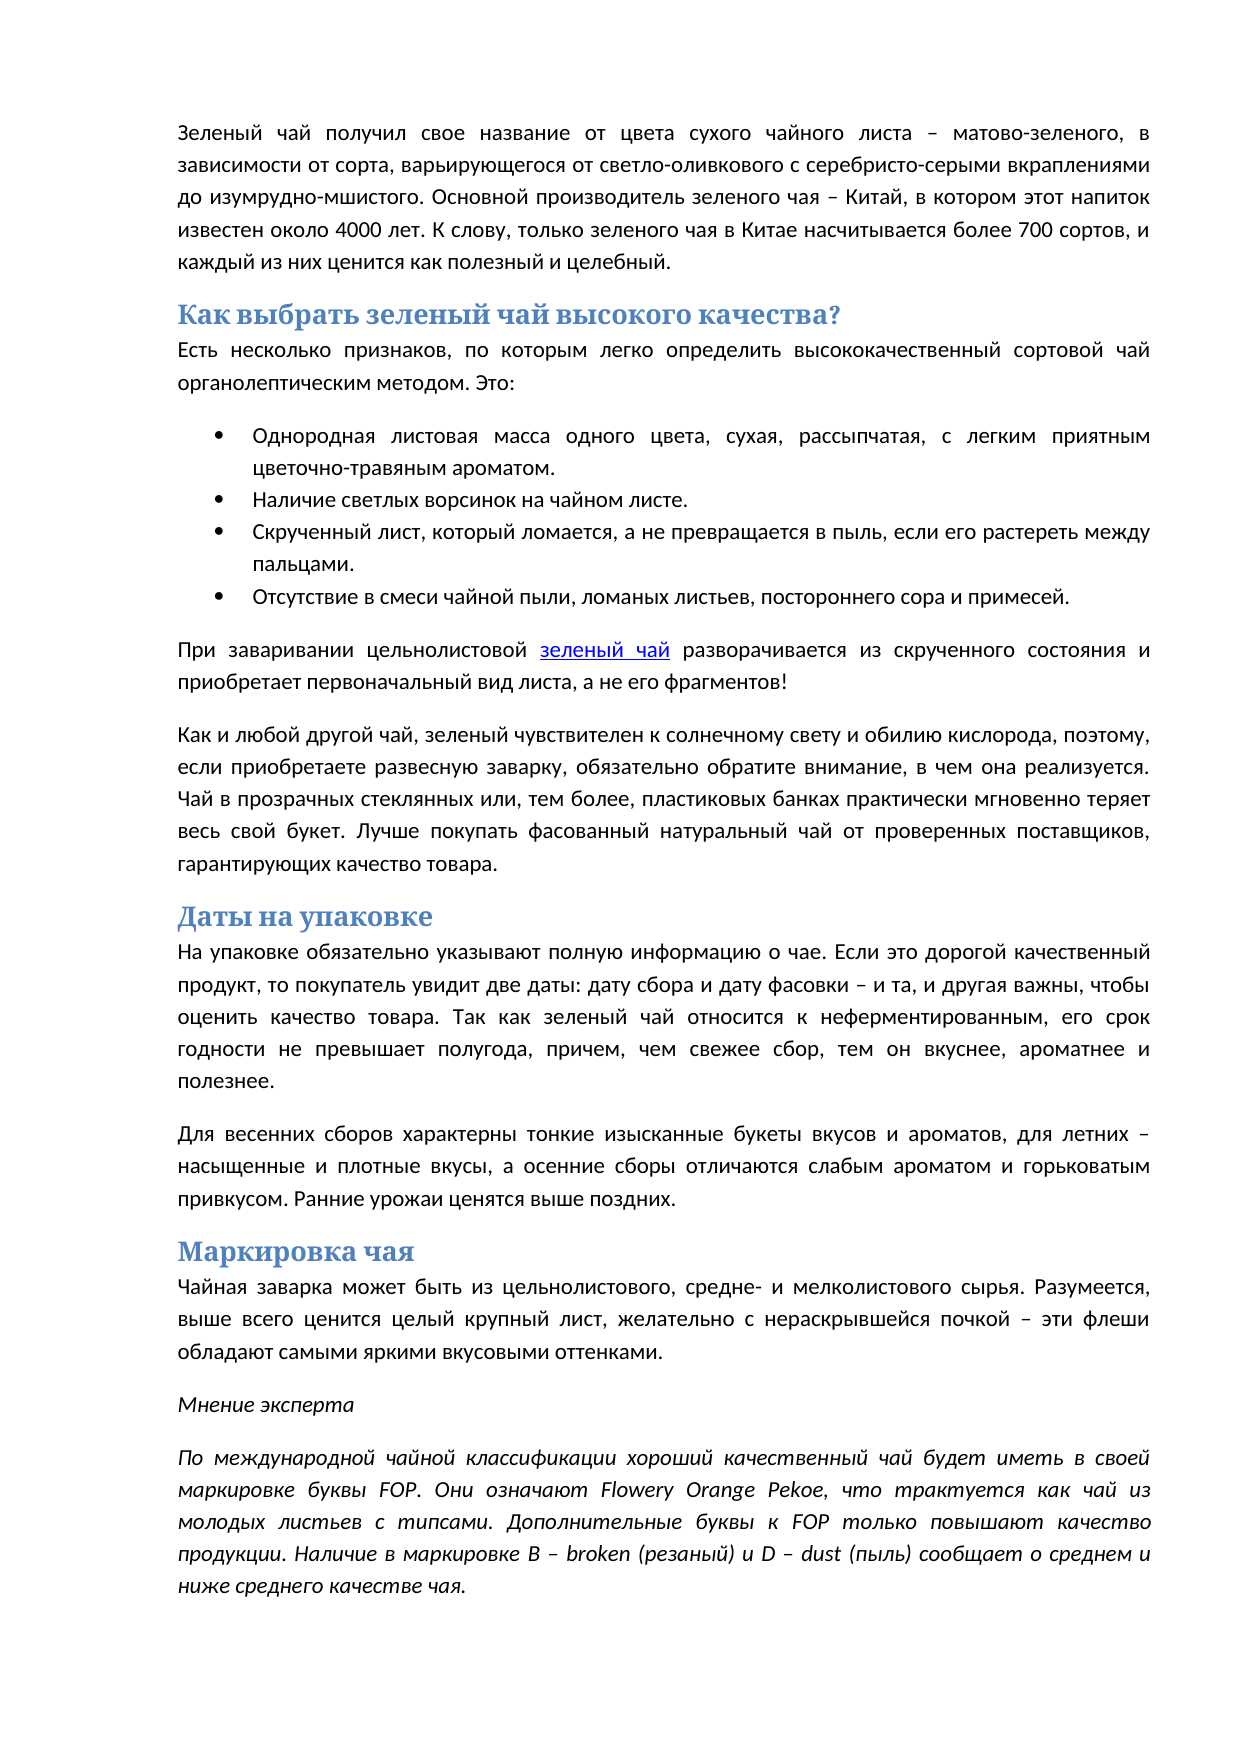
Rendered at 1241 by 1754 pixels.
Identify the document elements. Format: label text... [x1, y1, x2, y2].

text По международной чайной классификации хороший качественный чай будет иметь в своей маркировке буквы FOP. Они означают Flowery Orange Pekoe, что трактуется как чай из молодых листьев с типсами. Дополнительные буквы к FOP только повышают качество продукции. Наличие в маркировке B – broken (резаный) и D – dust (пыль) сообщает о среднем и ниже среднего качестве чая. [177, 1443, 1152, 1599]
subtitle Маркировка чая [177, 1237, 1152, 1268]
list Отсутствие в смеси чайной пыли, ломаных листьев, постороннего сора и примесей. [215, 582, 1152, 610]
list Однородная листовая масса одного цвета, сухая, рассыпчатая, с легким приятным цветочно-травяным ароматом. [215, 421, 1152, 481]
list Скрученный лист, который ломается, а не превращается в пыль, если его растереть между пальцами. [215, 517, 1152, 578]
text Мнение эксперта [177, 1390, 1152, 1418]
subtitle Даты на упаковке [177, 902, 1152, 933]
text Чайная заварка может быть из цельнолистового, средне- и мелколистового сырья. Разумеется, выше всего ценится целый крупный лист, желательно с нераскрывшейся почкой – эти флеши обладают самыми яркими вкусовыми оттенками. [177, 1272, 1152, 1365]
text При заваривании цельнолистовой зеленый чай разворачивается из скрученного состояния и приобретает первоначальный вид листа, а не его фрагментов! [177, 635, 1152, 695]
list Наличие светлых ворсинок на чайном листе. [215, 485, 1152, 513]
text Есть несколько признаков, по которым легко определить высококачественный сортовой чай органолептическим методом. Это: [177, 336, 1152, 396]
text На упаковке обязательно указывают полную информацию о чае. Если это дорогой качественный продукт, то покупатель увидит две даты: дату сбора и дату фасовки – и та, и другая важны, чтобы оценить качество товара. Так как зеленый чай относится к неферментированным, его срок годности не превышает полугода, причем, чем свежее сбор, тем он вкуснее, ароматнее и полезнее. [177, 937, 1152, 1094]
text Как и любой другой чай, зеленый чувствителен к солнечному свету и обилию кислорода, поэтому, если приобретаете развесную заварку, обязательно обратите внимание, в чем она реализуется. Чай в прозрачных стеклянных или, тем более, пластиковых банках практически мгновенно теряет весь свой букет. Лучше покупать фасованный натуральный чай от проверенных поставщиков, гарантирующих качество товара. [177, 720, 1152, 877]
subtitle Как выбрать зеленый чай высокого качества? [177, 300, 1152, 331]
text Зеленый чай получил свое название от цвета сухого чайного листа – матово-зеленого, в зависимости от сорта, варьирующегося от светло-оливкового с серебристо-серыми вкраплениями до изумрудно-мшистого. Основной производитель зеленого чая – Китай, в котором этот напиток известен около 4000 лет. К слову, только зеленого чая в Китае насчитывается более 700 сортов, и каждый из них ценится как полезный и целебный. [177, 118, 1152, 275]
text Для весенних сборов характерны тонкие изысканные букеты вкусов и ароматов, для летних – насыщенные и плотные вкусы, а осенние сборы отличаются слабым ароматом и горьковатым привкусом. Ранние урожаи ценятся выше поздних. [177, 1119, 1152, 1212]
